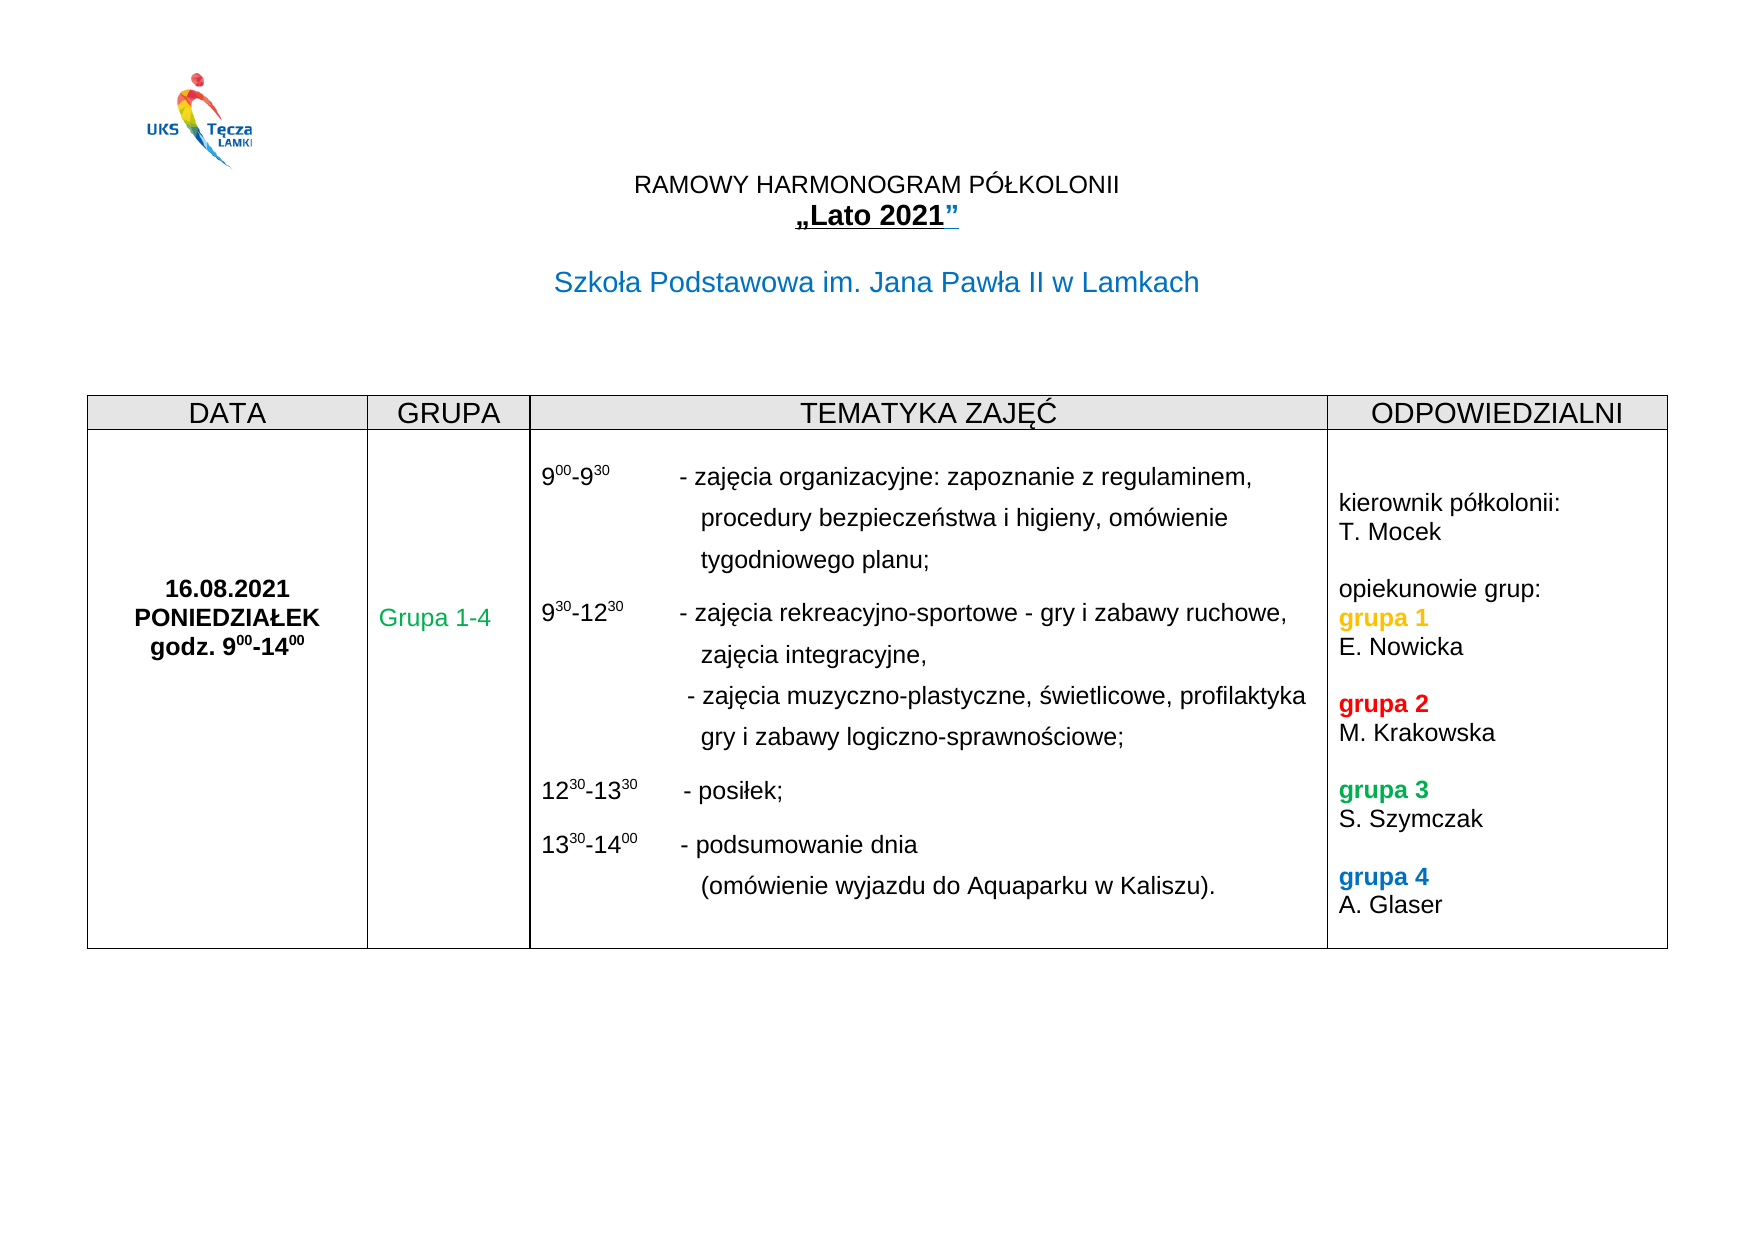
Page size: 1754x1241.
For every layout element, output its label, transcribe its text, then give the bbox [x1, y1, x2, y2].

table_cell kierownik półkolonii: T. Mocek opiekunowie grup: grupa 1 E. Nowicka grupa 2 M. Krakowska grupa 3 S. Szymczak grupa 4 A. Glaser [1328, 430, 1667, 948]
text Szkoła Podstawowa im. Jana Pawła II w Lamkach [148, 265, 1606, 299]
text RAMOWY HARMONOGRAM PÓŁKOLONII [148, 169, 1606, 198]
table_header GRUPA [368, 396, 529, 429]
table_header DATA [88, 396, 367, 429]
table_cell Grupa 1-4 [368, 430, 529, 948]
text „Lato 2021” [148, 198, 1606, 232]
table_cell 16.08.2021 PONIEDZIAŁEK godz. 900-1400 [88, 430, 367, 948]
table_header ODPOWIEDZIALNI [1328, 396, 1667, 429]
table_header TEMATYKA ZAJĘĆ [531, 396, 1327, 429]
table_cell 900-930 - zajęcia organizacyjne: zapoznanie z regulaminem, procedury bezpieczeństwa i higieny, omówienie tygodniowego planu; 930-1230 - zajęcia rekreacyjno-sportowe - gry i zabawy ruchowe, zajęcia integracyjne, - zajęcia muzyczno-plastyczne, świetlicowe, profilaktyka gry i zabawy logiczno-sprawnościowe; 1230-1330 - posiłek; 1330-1400 - podsumowanie dnia (omówienie wyjazdu do Aquaparku w Kaliszu). [531, 430, 1327, 948]
picture [147, 73, 252, 170]
